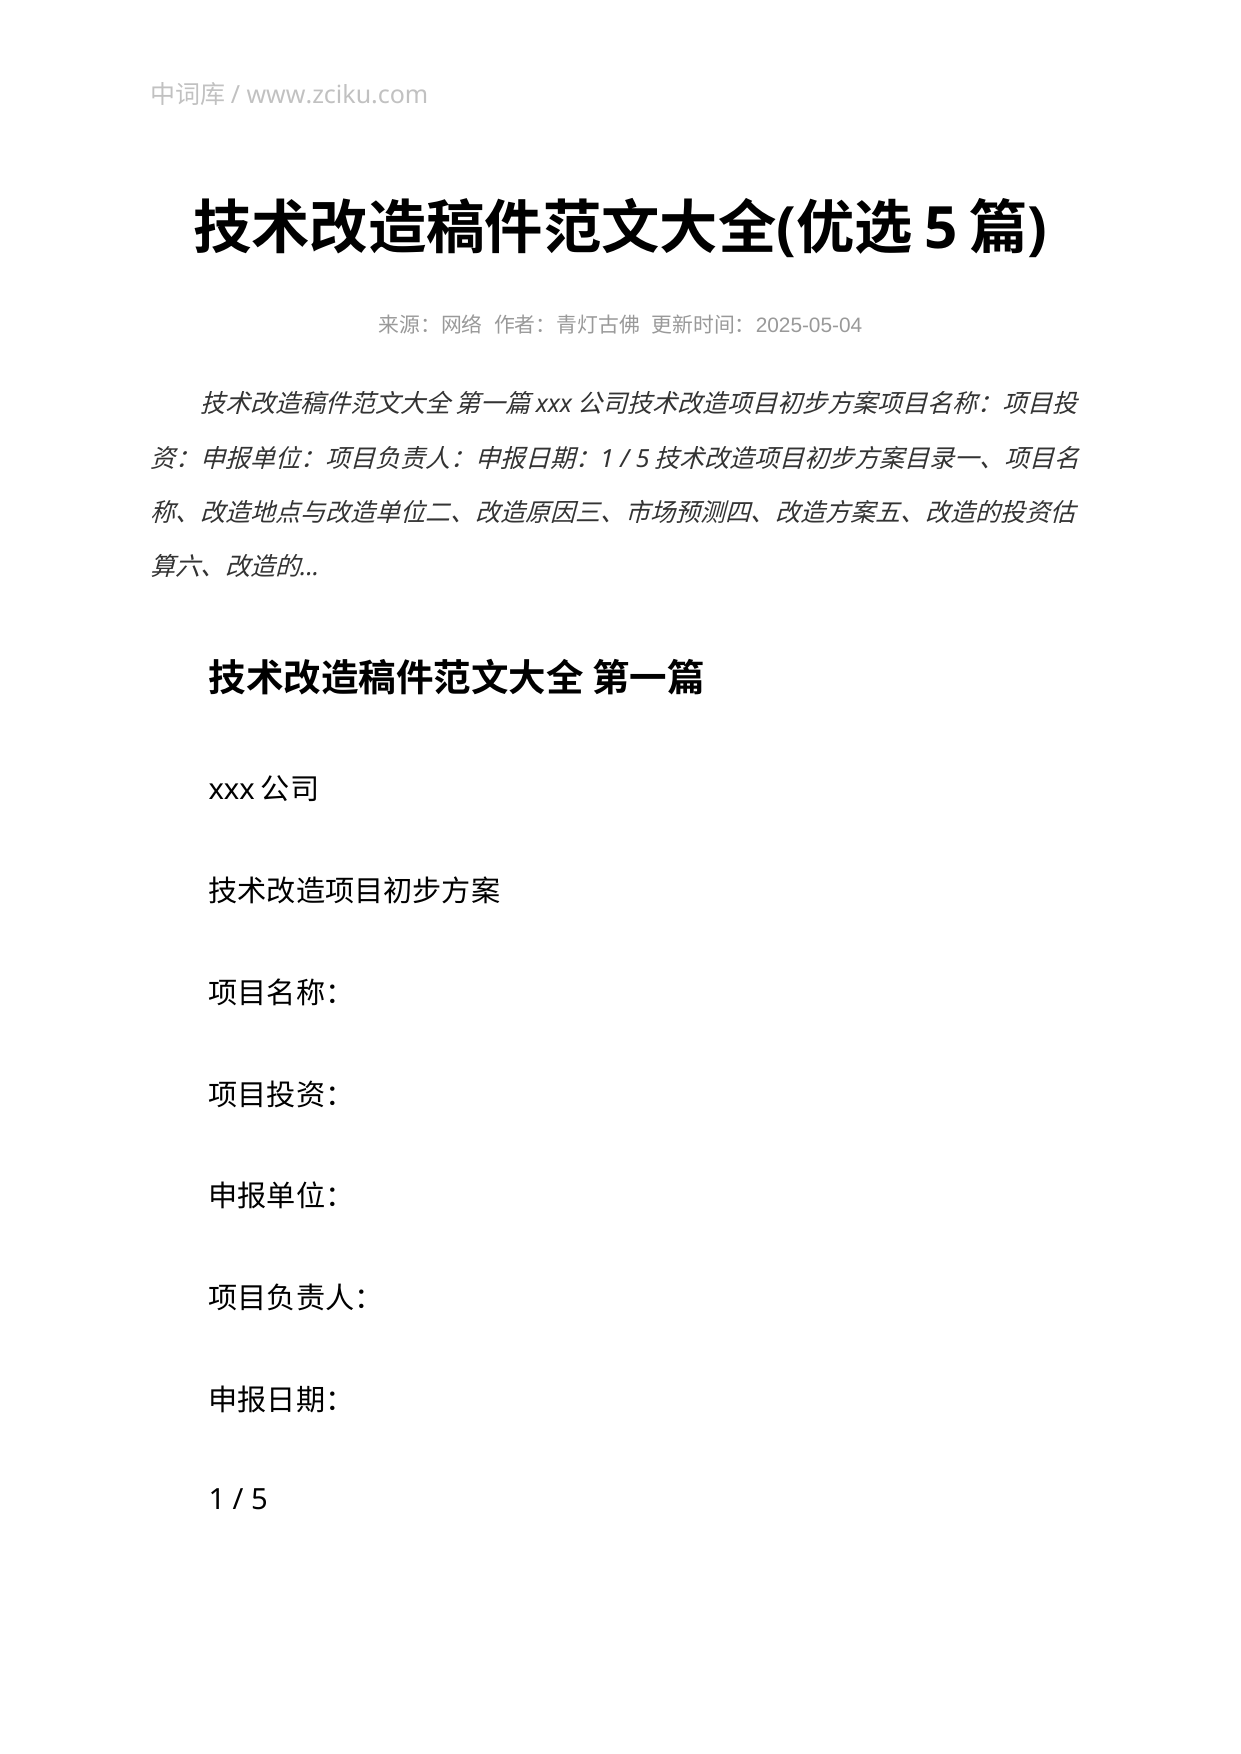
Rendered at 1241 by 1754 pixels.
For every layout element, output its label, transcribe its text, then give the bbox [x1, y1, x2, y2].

text 1 / 5 [150, 1478, 1090, 1518]
text 申报日期： [150, 1376, 1090, 1419]
text 技术改造稿件范文大全 第一篇 [150, 648, 1090, 702]
text 项目负责人： [150, 1274, 1090, 1317]
text 申报单位： [150, 1173, 1090, 1215]
text 项目投资： [150, 1071, 1090, 1113]
text 项目名称： [150, 969, 1090, 1012]
text 技术改造项目初步方案 [150, 867, 1090, 910]
text xxx公司 [150, 766, 1090, 808]
text 技术改造稿件范文大全 第一篇xxx公司技术改造项目初步方案项目名称：项目投资：申报单位：项目负责人：申报日期：1 / 5技术改造项目初步方案目录一、项目名称、改造地点与改造单位二、改造原因三、市场预测四、改造方案五、改造的投资估算六、改造的... [150, 384, 1090, 583]
subtitle 技术改造稿件范文大全(优选5篇) [150, 181, 1090, 266]
text 来源：网络 作者：青灯古佛 更新时间：2025-05-04 [150, 313, 1090, 337]
